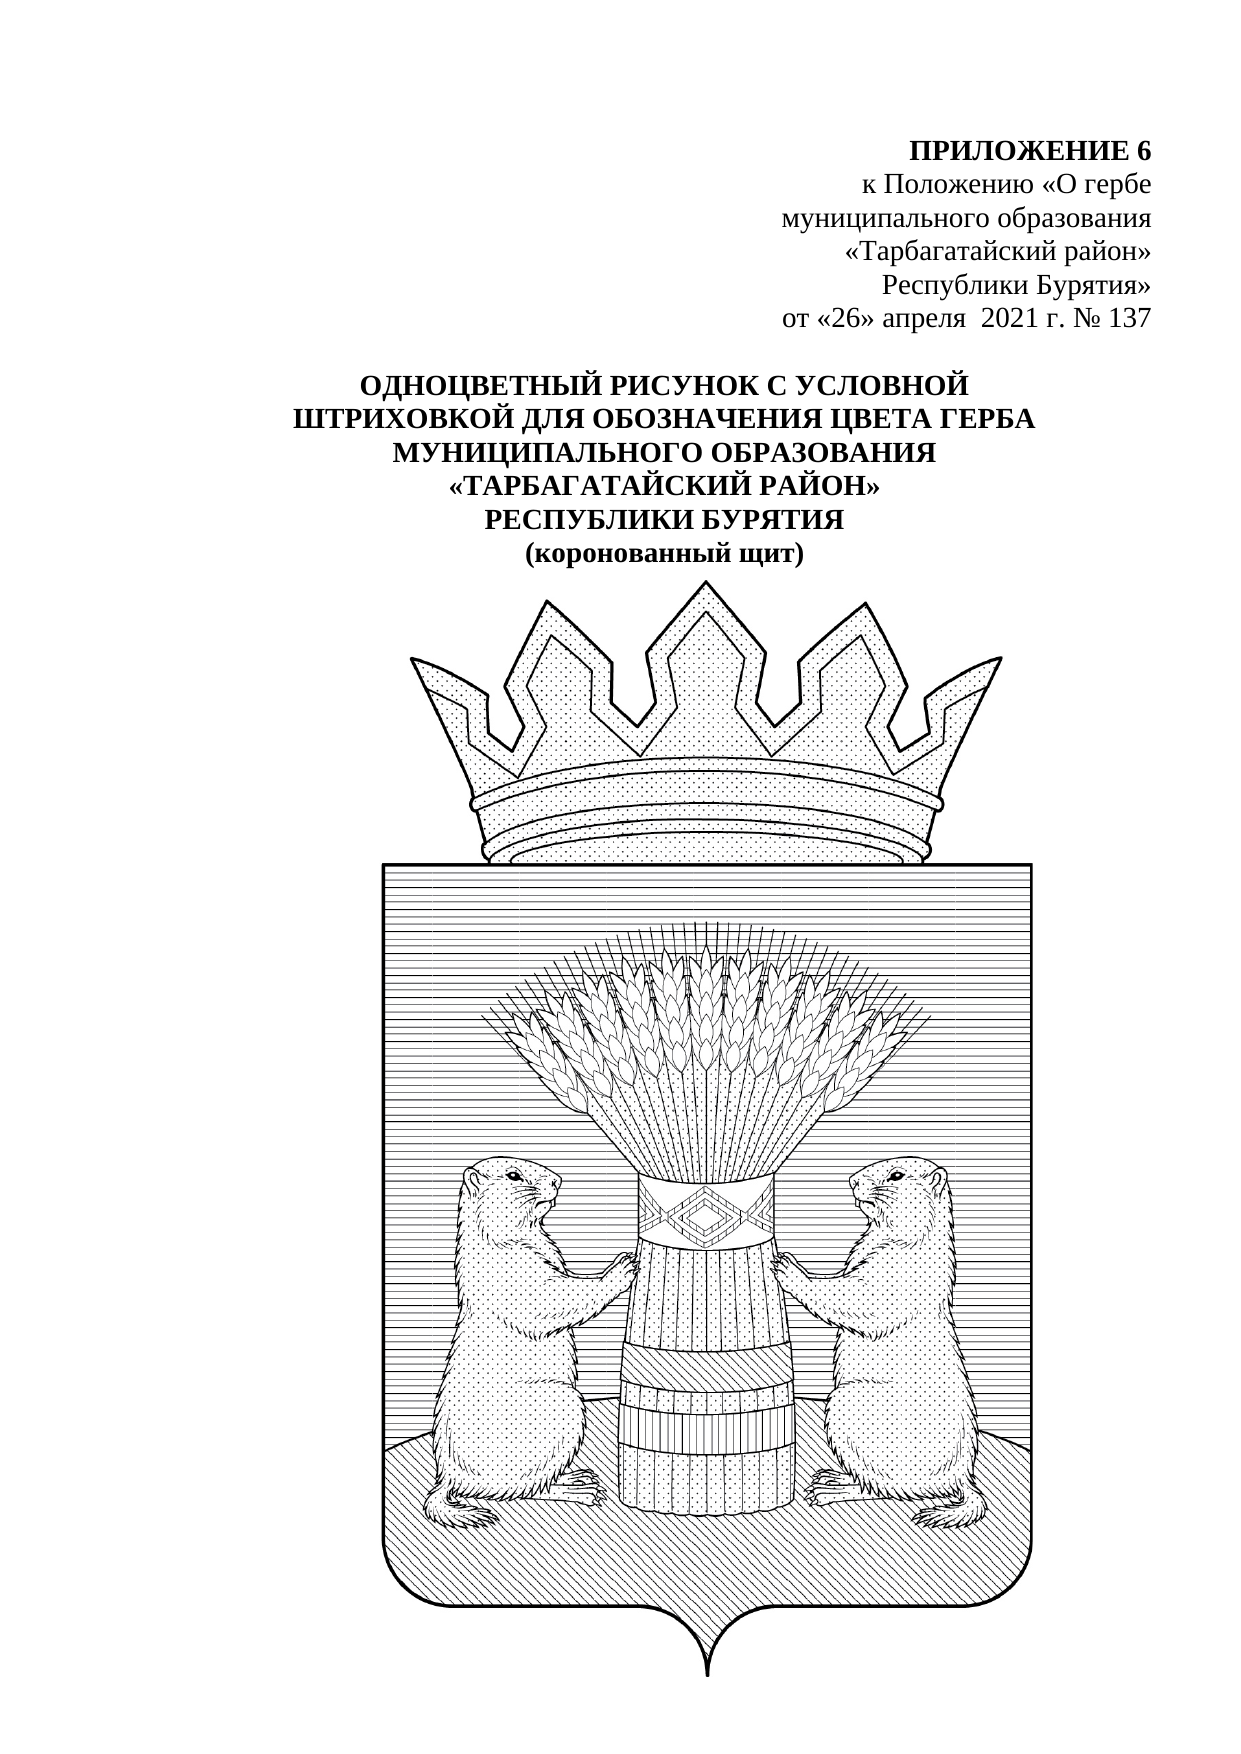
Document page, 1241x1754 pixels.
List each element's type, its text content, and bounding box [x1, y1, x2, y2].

text (коронованный щит) [177, 535, 1152, 569]
text Республики Бурятия» [177, 267, 1152, 301]
text РЕСПУБЛИКИ БУРЯТИЯ [177, 502, 1152, 535]
picture [379, 580, 1033, 1677]
text МУНИЦИПАЛЬНОГО ОБРАЗОВАНИЯ [177, 435, 1152, 468]
text «Тарбагатайский район» [177, 233, 1152, 267]
text ШТРИХОВКОЙ ДЛЯ ОБОЗНАЧЕНИЯ ЦВЕТА ГЕРБА [177, 401, 1152, 435]
text от «26» апреля 2021 г. № 137 [177, 301, 1152, 334]
text ОДНОЦВЕТНЫЙ РИСУНОК С УСЛОВНОЙ [177, 368, 1152, 401]
text ПРИЛОЖЕНИЕ 6 [177, 133, 1152, 166]
text «ТАРБАГАТАЙСКИЙ РАЙОН» [177, 468, 1152, 502]
text муниципального образования [177, 200, 1152, 233]
text к Положению «О гербе [177, 166, 1152, 200]
